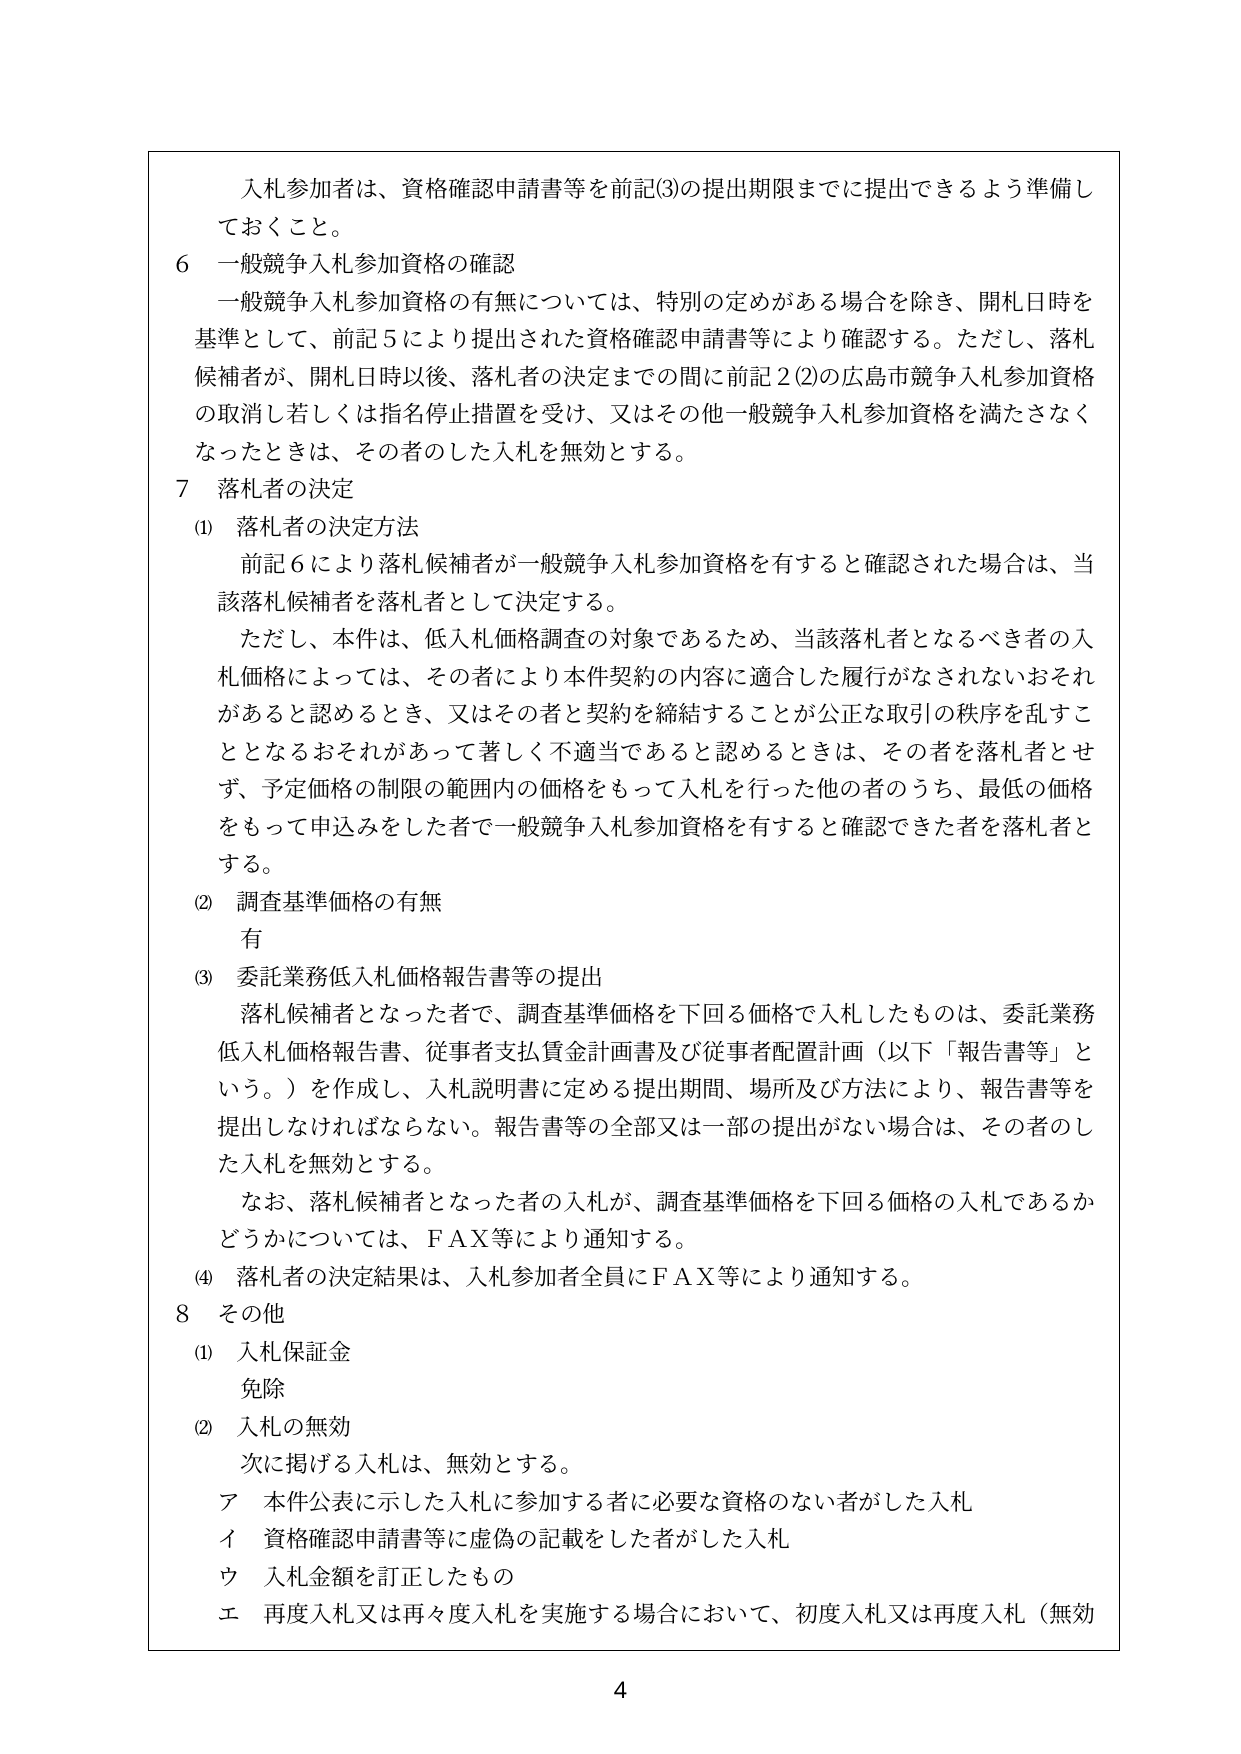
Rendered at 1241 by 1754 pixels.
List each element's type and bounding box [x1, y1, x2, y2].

table_header [149, 152, 1119, 1649]
